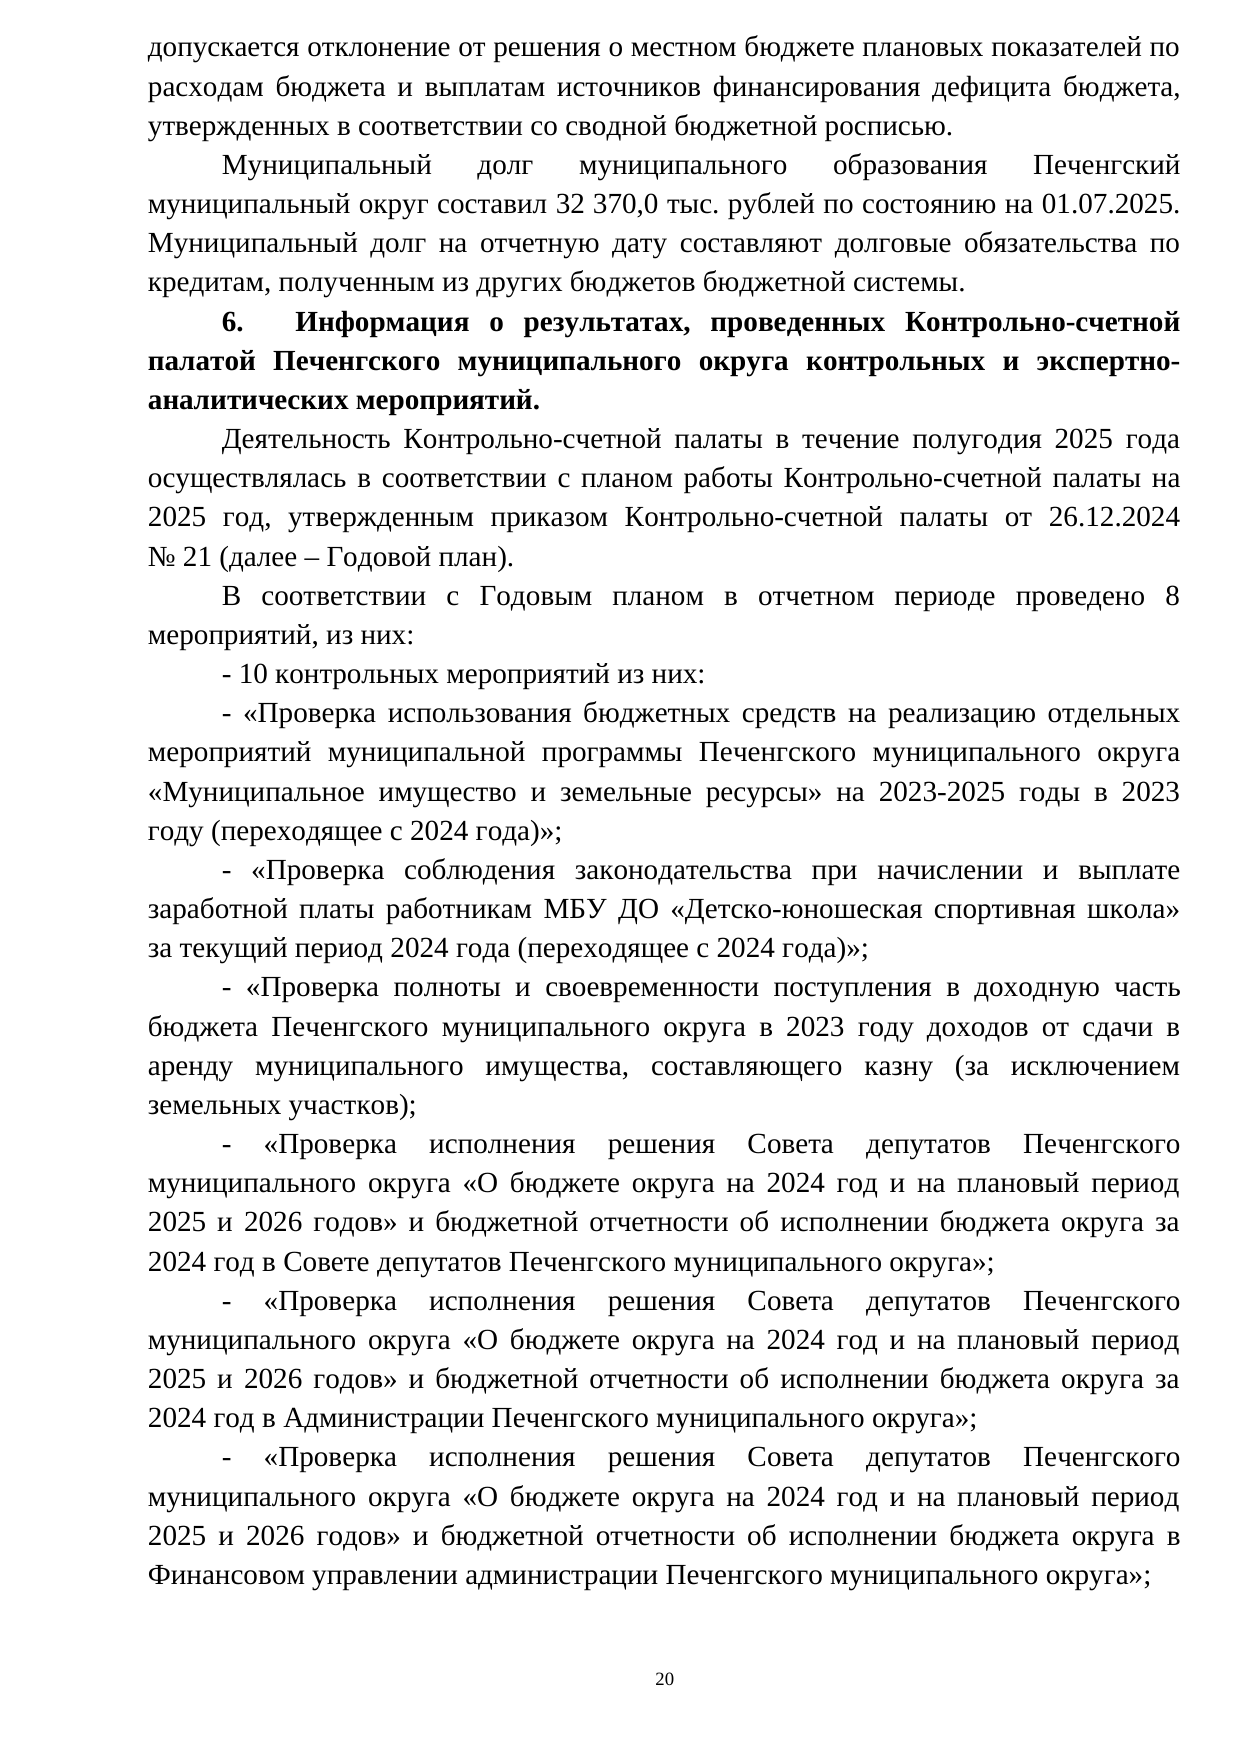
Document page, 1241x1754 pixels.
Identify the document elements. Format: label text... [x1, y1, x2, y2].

text - «Проверка соблюдения законодательства при начислении и выплате заработной платы работникам МБУ ДО «Детско-юношеская спортивная школа» за текущий период 2024 года (переходящее с 2024 года)»; [148, 852, 1181, 964]
text - «Проверка использования бюджетных средств на реализацию отдельных мероприятий муниципальной программы Печенгского муниципального округа «Муниципальное имущество и земельные ресурсы» на 2023-2025 годы в 2023 году (переходящее с 2024 года)»; [148, 695, 1181, 846]
text Деятельность Контрольно-счетной палаты в течение полугодия 2025 года осуществлялась в соответствии с планом работы Контрольно-счетной палаты на 2025 год, утвержденным приказом Контрольно-счетной палаты от 26.12.2024 № 21 (далее – Годовой план). [148, 421, 1181, 572]
text - «Проверка полноты и своевременности поступления в доходную часть бюджета Печенгского муниципального округа в 2023 году доходов от сдачи в аренду муниципального имущества, составляющего казну (за исключением земельных участков); [148, 969, 1181, 1121]
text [148, 1439, 1181, 1591]
subtitle Информация о результатах, проведенных Контрольно-счетной палатой Печенгского муниципального округа контрольных и экспертно-аналитических мероприятий. [148, 304, 1181, 416]
text В соответствии с Годовым планом в отчетном периоде проведено 8 мероприятий, из них: [148, 578, 1181, 651]
text - 10 контрольных мероприятий из них: [148, 656, 1181, 690]
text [148, 29, 1181, 141]
text - «Проверка исполнения решения Совета депутатов Печенгского муниципального округа «О бюджете округа на 2024 год и на плановый период 2025 и 2026 годов» и бюджетной отчетности об исполнении бюджета округа за 2024 год в Совете депутатов Печенгского муниципального округа»; [148, 1126, 1181, 1277]
text Муниципальный долг муниципального образования Печенгский муниципальный округ составил 32 370,0 тыс. рублей по состоянию на 01.07.2025. Муниципальный долг на отчетную дату составляют долговые обязательства по кредитам, полученным из других бюджетов бюджетной системы. [148, 147, 1181, 298]
text - «Проверка исполнения решения Совета депутатов Печенгского муниципального округа «О бюджете округа на 2024 год и на плановый период 2025 и 2026 годов» и бюджетной отчетности об исполнении бюджета округа за 2024 год в Администрации Печенгского муниципального округа»; [148, 1283, 1181, 1434]
